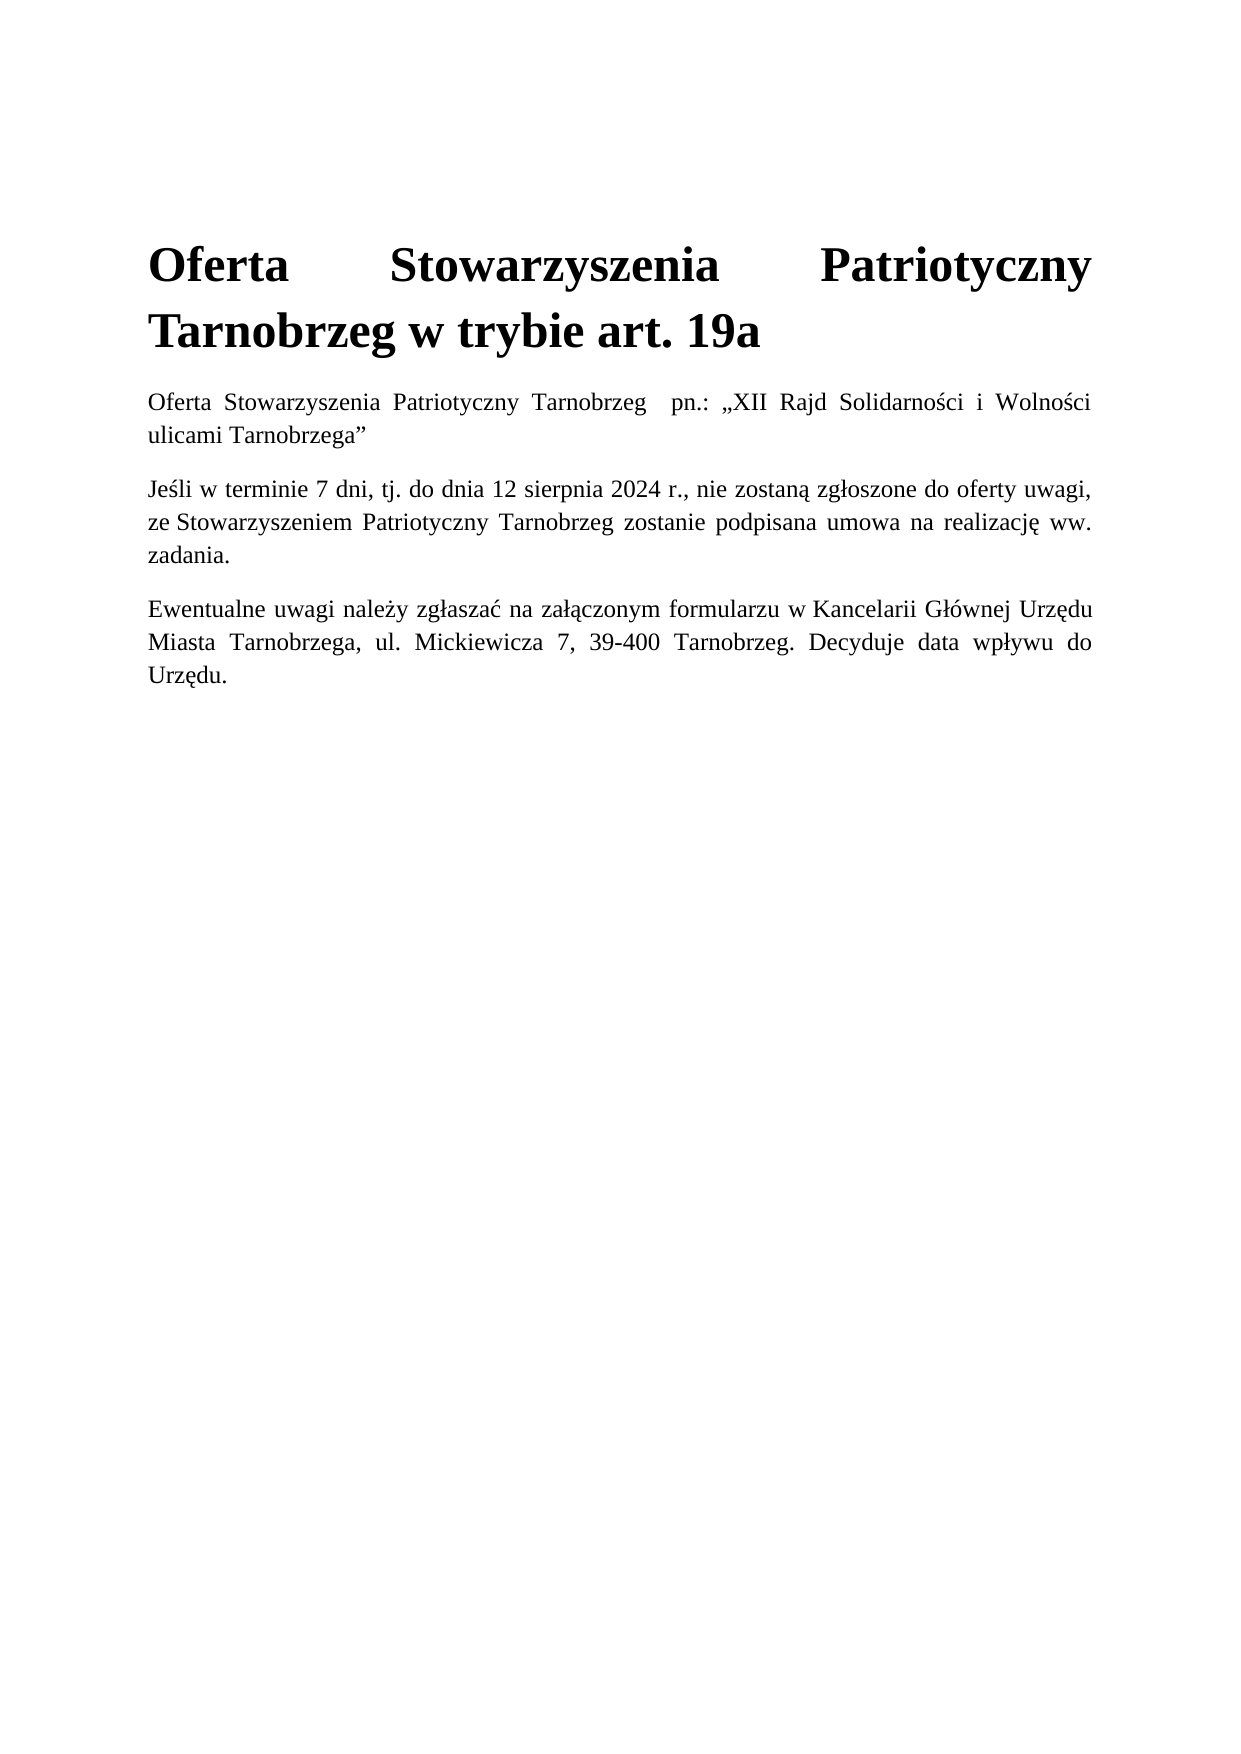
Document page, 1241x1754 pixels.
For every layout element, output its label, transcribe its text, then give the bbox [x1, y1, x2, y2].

text Oferta Stowarzyszenia Patriotyczny Tarnobrzeg w trybie art. 19a [148, 234, 1093, 358]
text Ewentualne uwagi należy zgłaszać na załączonym formularzu w Kancelarii Głównej Urzędu Miasta Tarnobrzega, ul. Mickiewicza 7, 39-400 Tarnobrzeg. Decyduje data wpływu do Urzędu. [148, 594, 1093, 689]
text Oferta Stowarzyszenia Patriotyczny Tarnobrzeg pn.: „XII Rajd Solidarności i Wolności ulicami Tarnobrzega” [148, 387, 1093, 449]
text Jeśli w terminie 7 dni, tj. do dnia 12 sierpnia 2024 r., nie zostaną zgłoszone do oferty uwagi, ze Stowarzyszeniem Patriotyczny Tarnobrzeg zostanie podpisana umowa na realizację ww. zadania. [148, 474, 1093, 569]
